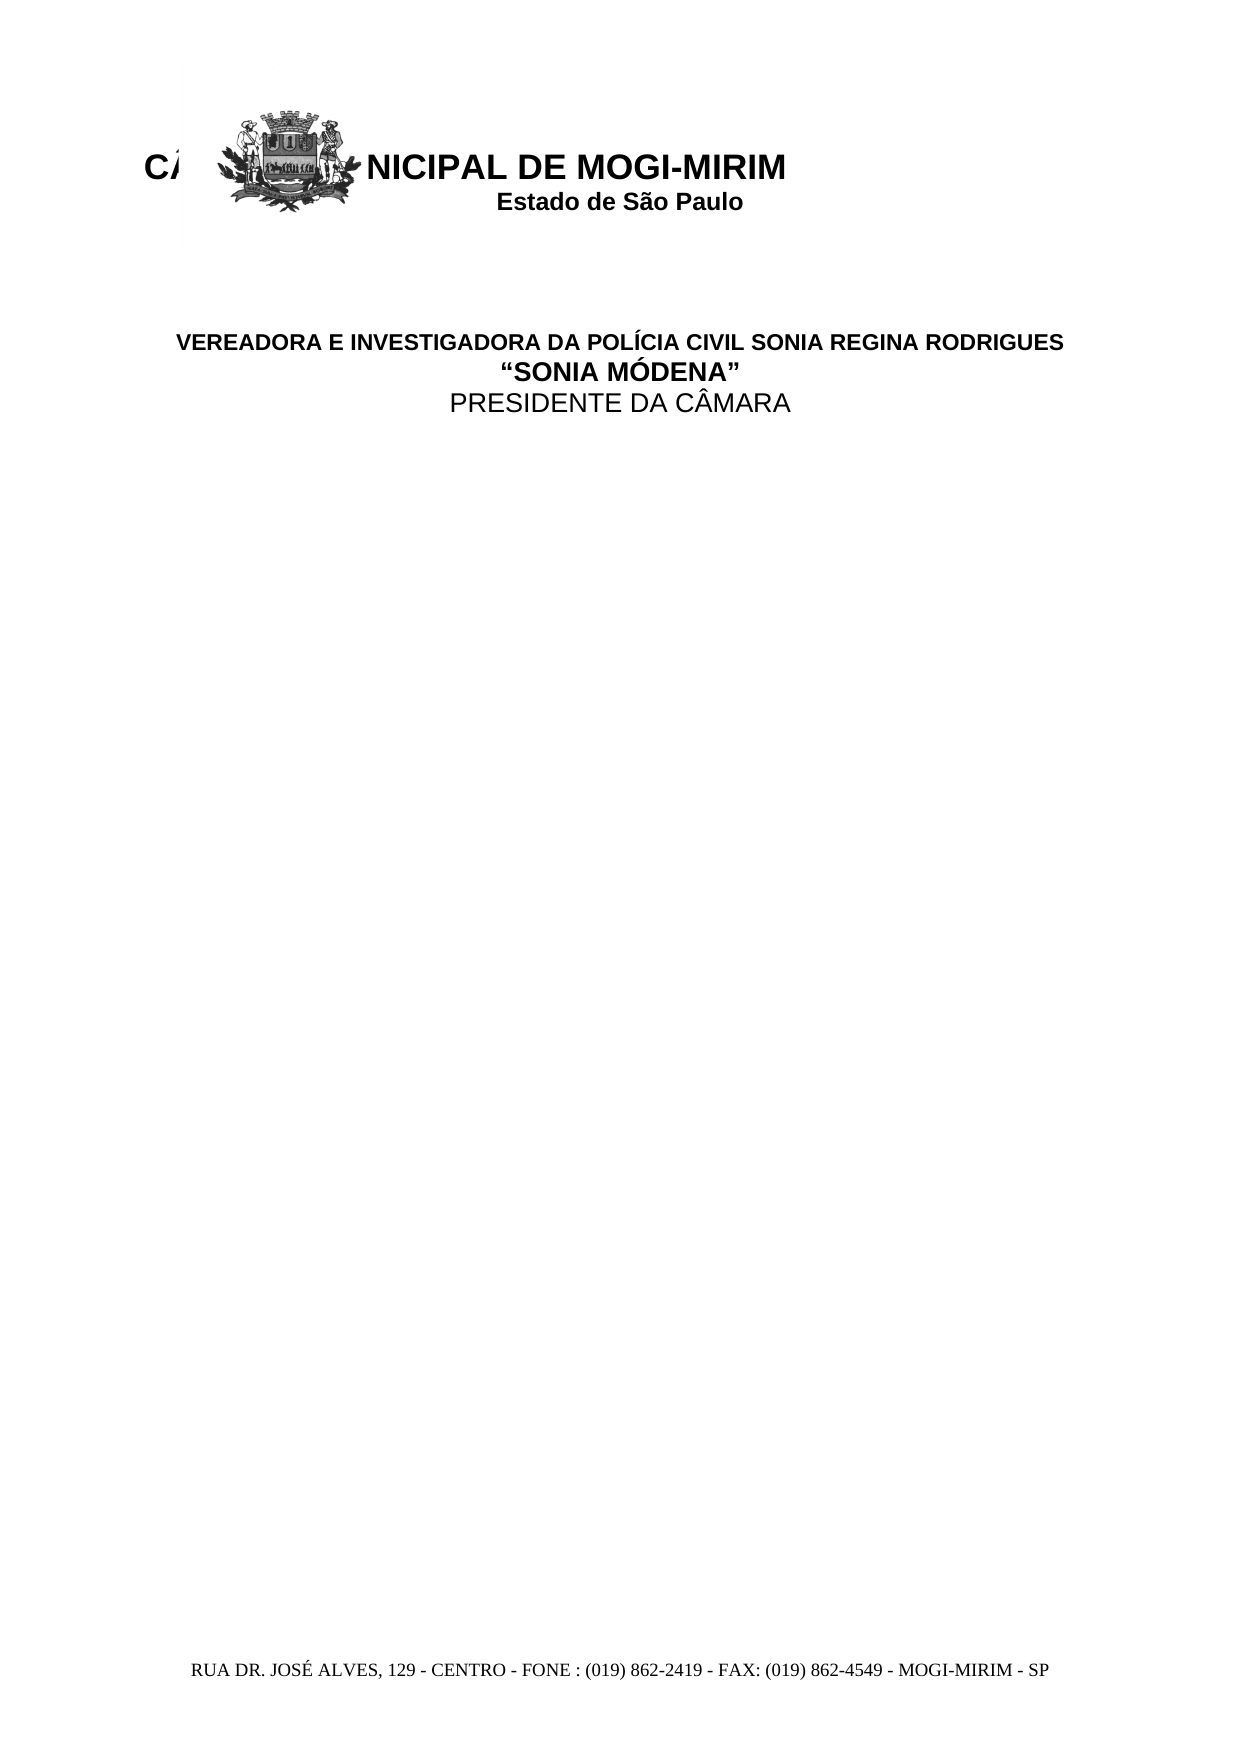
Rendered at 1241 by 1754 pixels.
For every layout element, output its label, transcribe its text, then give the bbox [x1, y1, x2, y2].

picture [178, 59, 369, 252]
subtitle VEREADORA E INVESTIGADORA DA POLÍCIA CIVIL SONIA REGINA RODRIGUES [112, 329, 1128, 356]
text “SONIA MÓDENA” [112, 356, 1128, 387]
text PRESIDENTE DA CÂMARA [112, 387, 1128, 418]
